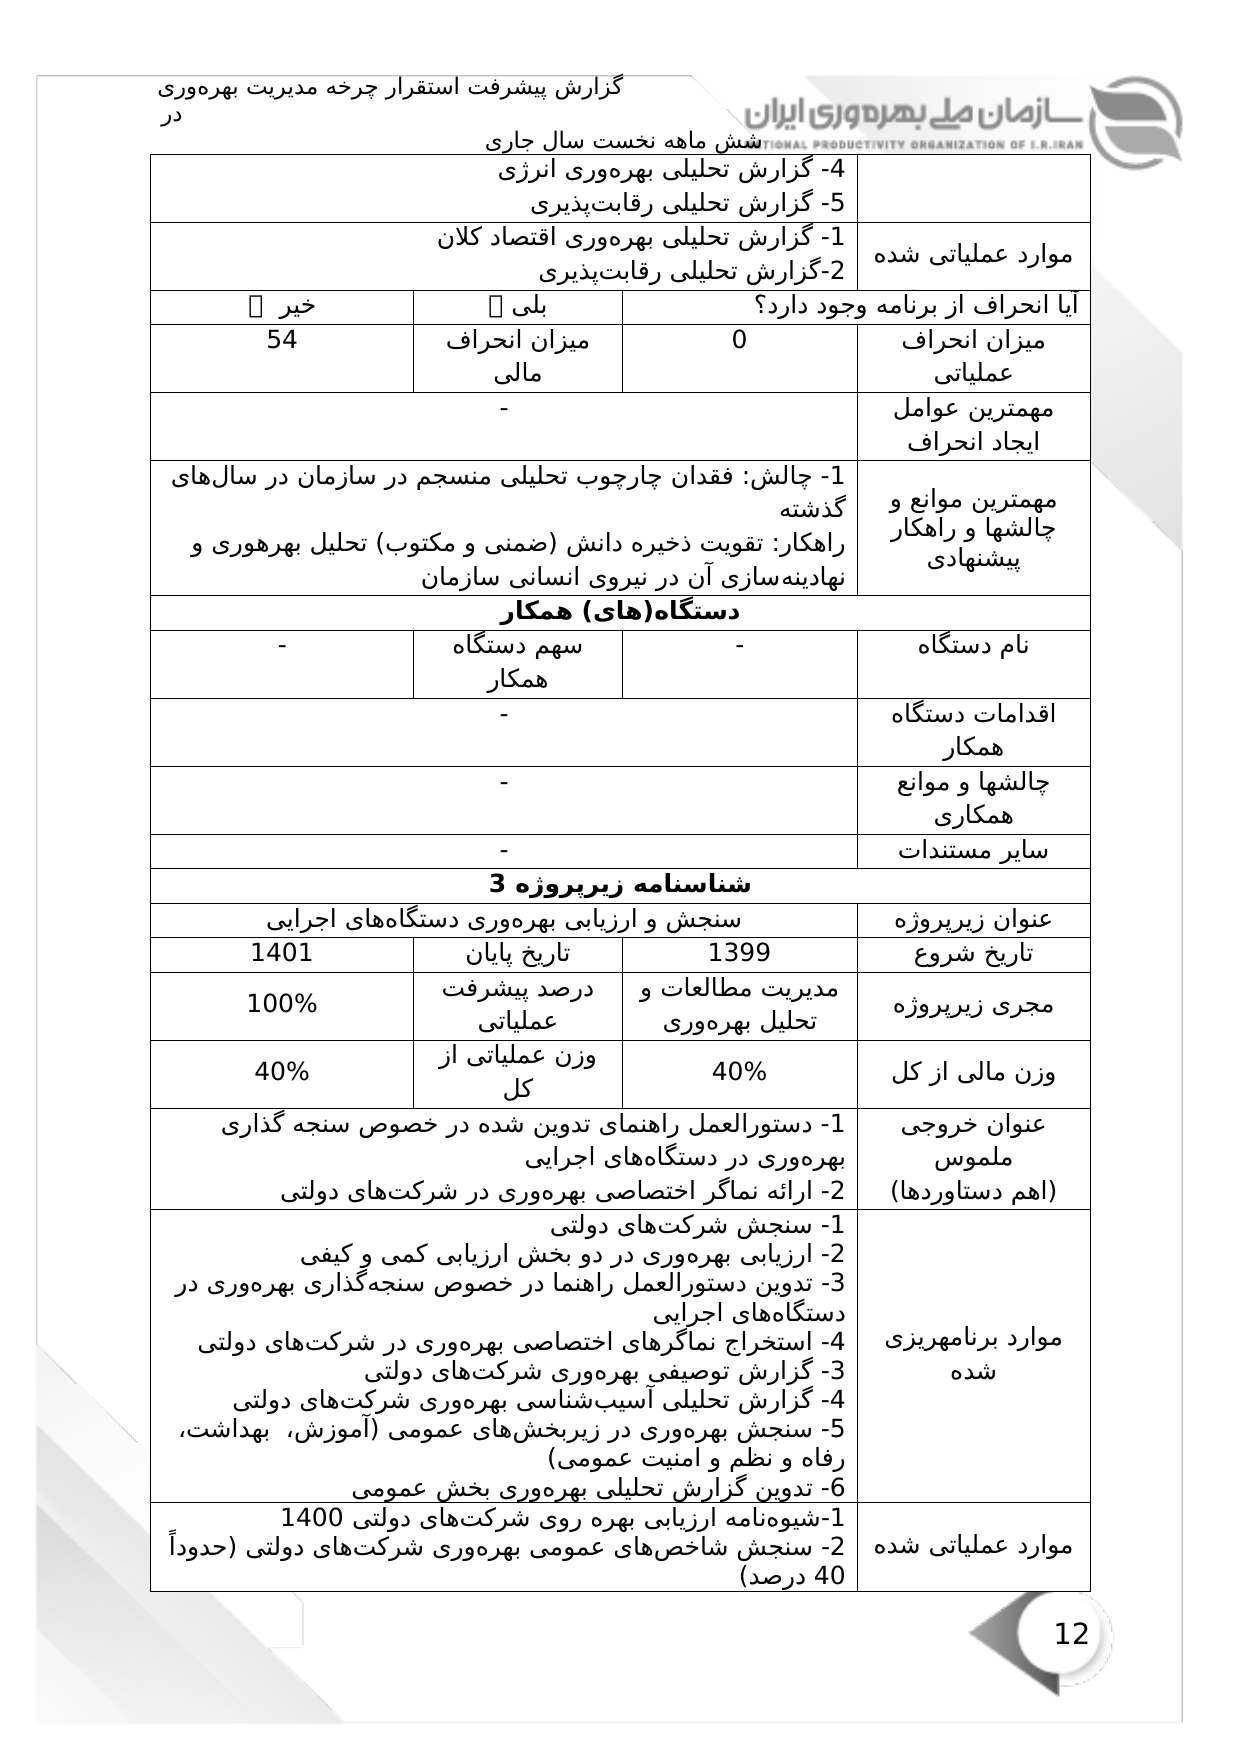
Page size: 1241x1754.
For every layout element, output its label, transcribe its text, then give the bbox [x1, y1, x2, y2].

table_cell مدیریت مطالعات و تحلیل بهره‌وری [623, 973, 857, 1040]
table_cell 40% [623, 1041, 857, 1108]
table_cell - [151, 835, 857, 868]
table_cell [858, 155, 1090, 222]
table_cell - [623, 631, 857, 698]
table_cell میزان انحراف عملیاتی [858, 325, 1090, 392]
table_cell - [151, 767, 857, 834]
table_cell - [151, 393, 857, 460]
table_cell وزن عملیاتی از کل [414, 1041, 622, 1108]
table_cell 1- دستورالعمل راهنمای تدوین شده در خصوص سنجه گذاری بهره‌وری در دستگاه‌های اجرایی 2- ارائه نماگر اختصاصی بهره‌وری در شرکت‌های دولتی [151, 1109, 857, 1209]
table_cell موارد برنامهریزی شده [858, 1210, 1090, 1502]
table_cell عنوان خروجی ملموس (اهم دستاوردها) [858, 1109, 1090, 1209]
table_cell 1- گزارش تحلیلی بهره‌وری اقتصاد کلان 2-گزارش تحلیلی رقابت‌پذیری [151, 223, 857, 289]
table_cell بلی [414, 291, 622, 324]
table_cell موارد عملیاتی شده [858, 223, 1090, 289]
table_cell وزن مالی از کل [858, 1041, 1090, 1108]
table_cell درصد پیشرفت عملیاتی [414, 973, 622, 1040]
table_cell مجری زیرپروژه [858, 973, 1090, 1040]
table_cell سنجش و ارزیابی بهره‌وری دستگاه‌های اجرایی [151, 904, 857, 937]
table_cell 0 [623, 325, 857, 392]
table_cell چالشها و موانع همکاری [858, 767, 1090, 834]
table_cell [151, 155, 857, 222]
table_cell 100% [151, 973, 413, 1040]
table_cell سایر مستندات [858, 835, 1090, 868]
table_cell سهم دستگاه همکار [414, 631, 622, 698]
table_cell دستگاه(های) همکار [151, 596, 1090, 630]
table_cell آیا انحراف از برنامه وجود دارد؟ [623, 291, 1090, 324]
table_cell خیر [151, 291, 413, 324]
table_cell 40% [151, 1041, 413, 1108]
picture [9, 46, 1209, 1745]
table_cell مهمترین عوامل ایجاد انحراف [858, 393, 1090, 460]
table_cell - [151, 699, 857, 766]
table_cell موارد عملیاتی شده [858, 1503, 1090, 1591]
table_cell 1- سنجش شرکت‌های دولتی 2- ارزیابی بهره‌وری در دو بخش ارزیابی کمی و کیفی 3- تدوین دستورالعمل راهنما در خصوص سنجه‌گذاری بهره‌وری در دستگاه‌های اجرایی 4- استخراج نماگرهای اختصاصی بهره‌وری در شرکت‌های دولتی 3- گزارش توصیفی بهره‌وری شرکت‌های دولتی 4- گزارش تحلیلی آسیب‌شناسی بهره‌وری شرکت‌های دولتی 5- سنجش بهره‌وری در زیربخش‌های عمومی (آموزش، بهداشت، رفاه و نظم و امنیت عمومی) 6- تدوین گزارش تحلیلی بهره‌وری بخش عمومی [151, 1210, 857, 1502]
table_cell تاریخ پایان [414, 938, 622, 972]
table_cell - [151, 631, 413, 698]
table_cell تاریخ شروع [858, 938, 1090, 972]
table_cell 1401 [151, 938, 413, 972]
table_cell 1- چالش: فقدان چارچوب تحلیلی منسجم در سازمان در سال‌های گذشته راهکار: تقویت ذخیره دانش (ضمنی و مکتوب) تحلیل بهرهوری و نهادینه‌سازی آن در نیروی انسانی سازمان [151, 461, 857, 595]
table_cell 54 [151, 325, 413, 392]
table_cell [151, 1503, 857, 1591]
table_cell 1399 [623, 938, 857, 972]
table_cell شناسنامه زیرپروژه 3 [151, 869, 1090, 903]
table_cell میزان انحراف مالی [414, 325, 622, 392]
table_cell نام دستگاه [858, 631, 1090, 698]
table_cell اقدامات دستگاه همکار [858, 699, 1090, 766]
table_cell عنوان زیرپروژه [858, 904, 1090, 937]
table_cell مهمترین موانع و چالشها و راهکار پیشنهادی [858, 461, 1090, 595]
